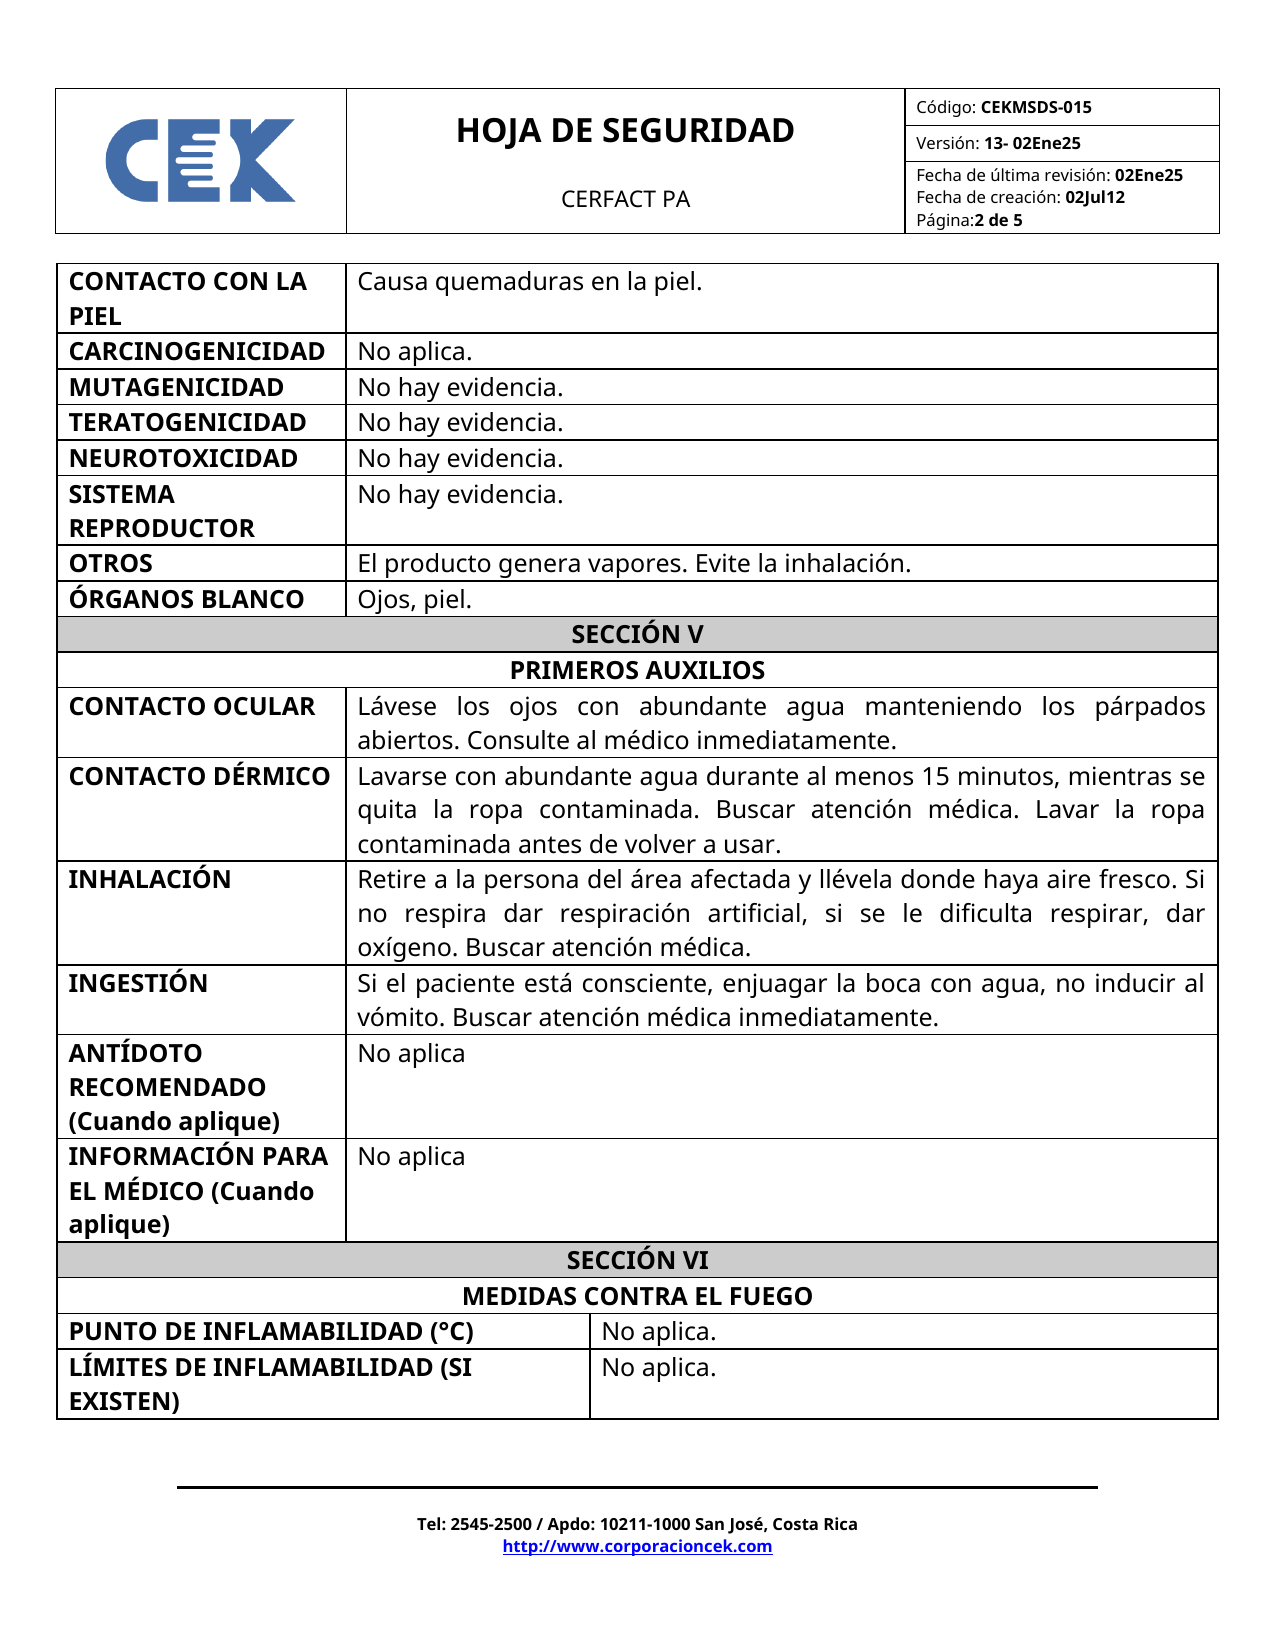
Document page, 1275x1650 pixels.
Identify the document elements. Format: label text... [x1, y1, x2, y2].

table_cell No hay evidencia. [347, 370, 1217, 403]
table_cell No aplica. [591, 1350, 1217, 1418]
table_cell No hay evidencia. [347, 405, 1217, 439]
table_cell LÍMITES DE INFLAMABILIDAD (SI EXISTEN) [58, 1350, 589, 1418]
table_cell Si el paciente está consciente, enjuagar la boca con agua, no inducir al vómito. Buscar atención médica inmediatamente. [347, 966, 1217, 1034]
table_cell INFORMACIÓN PARA EL MÉDICO (Cuando aplique) [58, 1139, 345, 1241]
table_cell ÓRGANOS BLANCO [58, 582, 345, 616]
table_cell No hay evidencia. [347, 476, 1217, 544]
table_cell TERATOGENICIDAD [58, 405, 345, 439]
table_cell SECCIÓN VI [58, 1243, 1217, 1277]
table_cell Ojos, piel. [347, 582, 1217, 616]
table_cell No hay evidencia. [347, 441, 1217, 475]
table_cell MEDIDAS CONTRA EL FUEGO [58, 1278, 1217, 1312]
table_cell Causa quemaduras en la piel. [347, 264, 1217, 332]
table_cell No aplica [347, 1035, 1217, 1137]
table_cell CONTACTO CON LA PIEL [58, 264, 345, 332]
table_cell CARCINOGENICIDAD [58, 334, 345, 368]
table_cell Retire a la persona del área afectada y llévela donde haya aire fresco. Si no respira dar respiración artificial, si se le dificulta respirar, dar oxígeno. Buscar atención médica. [347, 862, 1217, 964]
table_cell CONTACTO DÉRMICO [58, 758, 345, 860]
table_cell SISTEMA REPRODUCTOR [58, 476, 345, 544]
table_cell OTROS [58, 546, 345, 580]
table_cell PRIMEROS AUXILIOS [58, 653, 1217, 687]
table_cell El producto genera vapores. Evite la inhalación. [347, 546, 1217, 580]
table_cell INHALACIÓN [58, 862, 345, 964]
table_cell No aplica. [591, 1314, 1217, 1348]
table_cell SECCIÓN V [58, 617, 1217, 651]
table_cell PUNTO DE INFLAMABILIDAD (°C) [58, 1314, 589, 1348]
table_cell ANTÍDOTO RECOMENDADO (Cuando aplique) [58, 1035, 345, 1137]
table_cell MUTAGENICIDAD [58, 370, 345, 403]
table_cell Lávese los ojos con abundante agua manteniendo los párpados abiertos. Consulte al médico inmediatamente. [347, 688, 1217, 757]
table_cell NEUROTOXICIDAD [58, 441, 345, 475]
table_cell No aplica [347, 1139, 1217, 1241]
table_cell CONTACTO OCULAR [58, 688, 345, 757]
table_cell INGESTIÓN [58, 966, 345, 1034]
table_cell Lavarse con abundante agua durante al menos 15 minutos, mientras se quita la ropa contaminada. Buscar atención médica. Lavar la ropa contaminada antes de volver a usar. [347, 758, 1217, 860]
table_cell No aplica. [347, 334, 1217, 368]
picture [93, 107, 308, 214]
